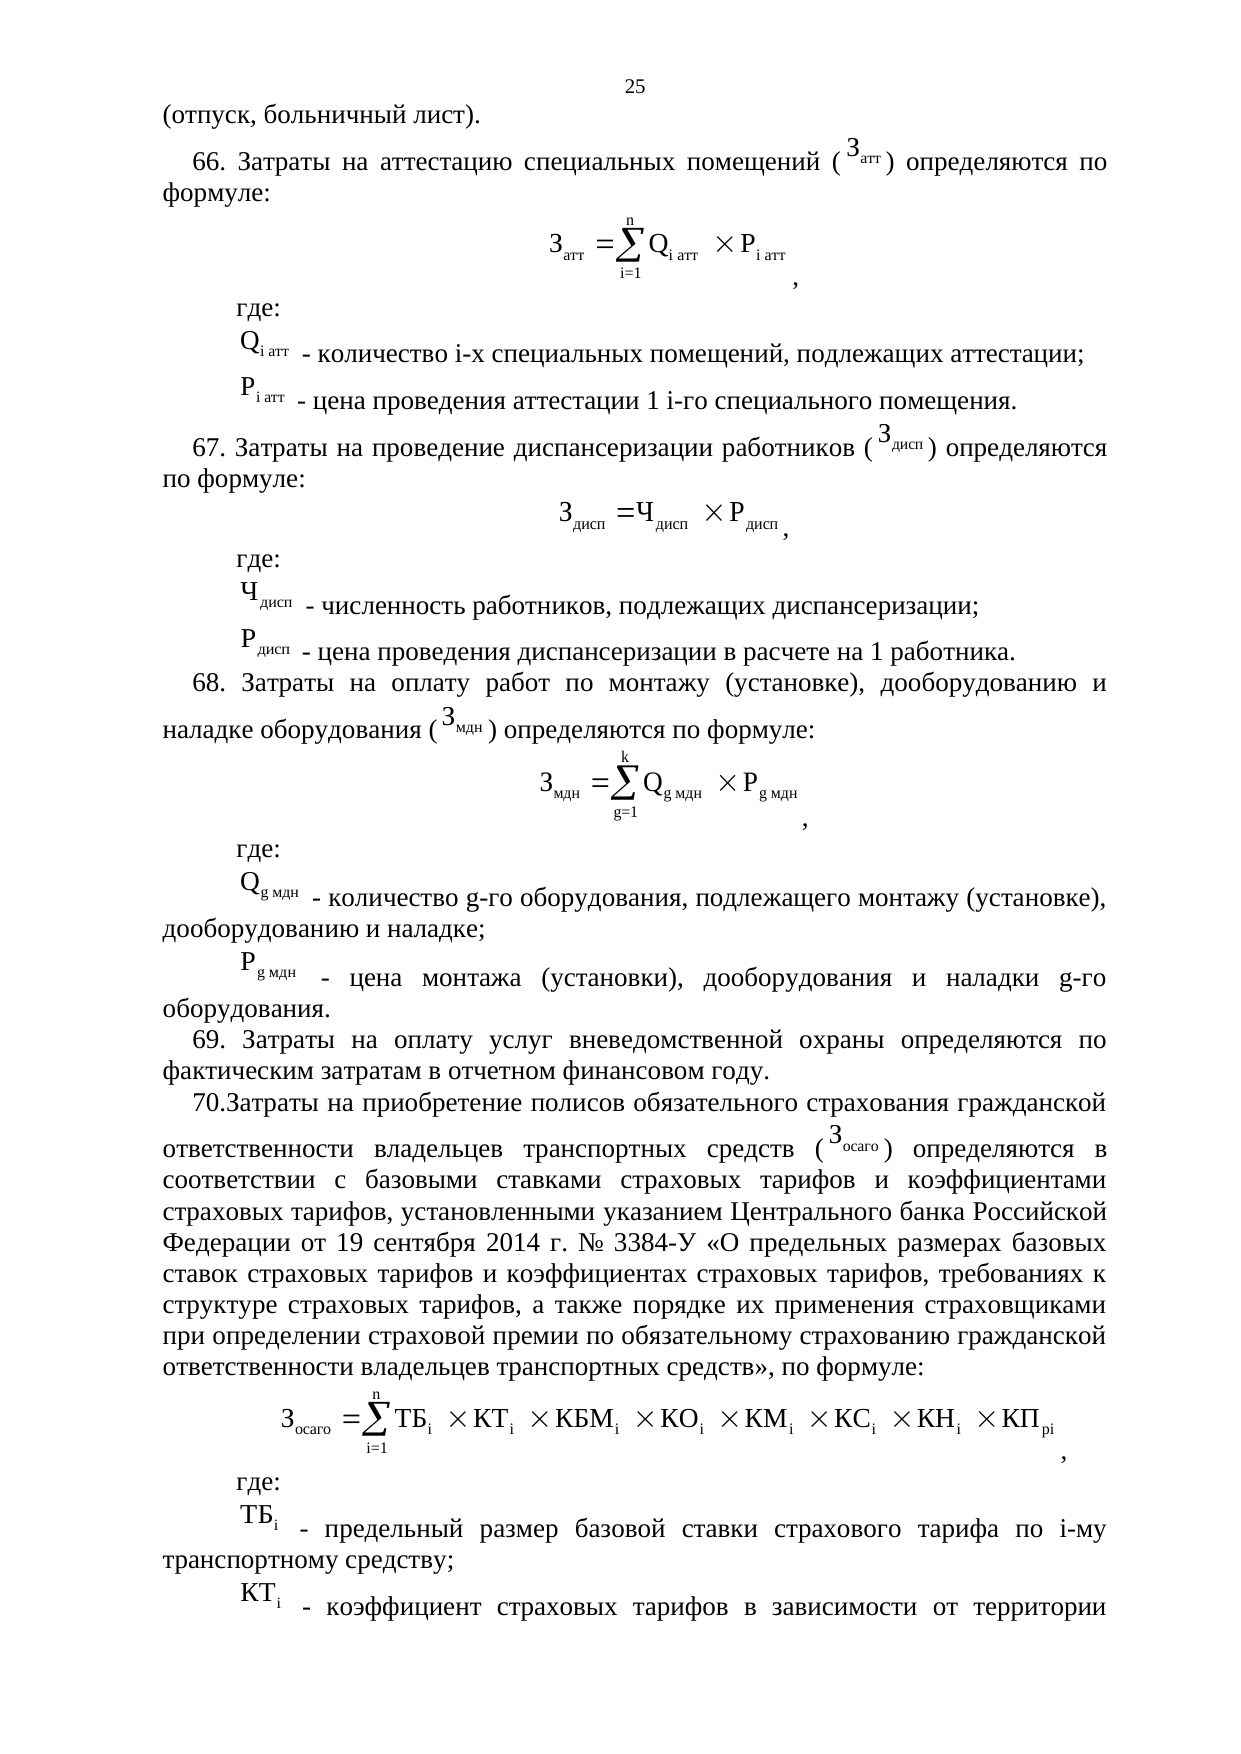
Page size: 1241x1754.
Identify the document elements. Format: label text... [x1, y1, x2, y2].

text , [162, 493, 1107, 542]
text где: [162, 1465, 1107, 1496]
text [162, 1574, 1107, 1621]
text - предельный размер базовой ставки страхового тарифа по i-му транспортному средству; [162, 1496, 1107, 1574]
text где: [162, 291, 1107, 322]
text - численность работников, подлежащих диспансеризации; [162, 573, 1107, 620]
text 66. Затраты на аттестацию специальных помещений () определяются по формуле: [162, 129, 1107, 207]
text где: [162, 542, 1107, 573]
text , [162, 207, 1107, 291]
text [162, 98, 1107, 129]
text - количество g-го оборудования, подлежащего монтажу (установке), дооборудованию и наладке; [162, 863, 1107, 943]
text 68. Затраты на оплату работ по монтажу (установке), дооборудованию и наладке оборудования () определяются по формуле: [162, 667, 1107, 744]
text - количество i-х специальных помещений, подлежащих аттестации; [162, 322, 1107, 368]
text 69. Затраты на оплату услуг вневедомственной охраны определяются по фактическим затратам в отчетном финансовом году. [162, 1023, 1107, 1086]
text - цена проведения диспансеризации в расчете на 1 работника. [162, 620, 1107, 667]
text 70.Затраты на приобретение полисов обязательного страхования гражданской ответственности владельцев транспортных средств () определяются в соответствии с базовыми ставками страховых тарифов и коэффициентами страховых тарифов, установленными указанием Центрального банка Российской Федерации от 19 сентября 2014 г. № 3384-У «О предельных размерах базовых ставок страховых тарифов и коэффициентах страховых тарифов, требованиях к структуре страховых тарифов, а также порядке их применения страховщиками при определении страховой премии по обязательному страхованию гражданской ответственности владельцев транспортных средств», по формуле: [162, 1086, 1107, 1381]
text , [162, 744, 1107, 832]
text где: [162, 832, 1107, 863]
text , [162, 1381, 1107, 1465]
text - цена проведения аттестации 1 i-го специального помещения. [162, 368, 1107, 415]
text 67. Затраты на проведение диспансеризации работников () определяются по формуле: [162, 415, 1107, 493]
text - цена монтажа (установки), дооборудования и наладки g-го оборудования. [162, 943, 1107, 1023]
